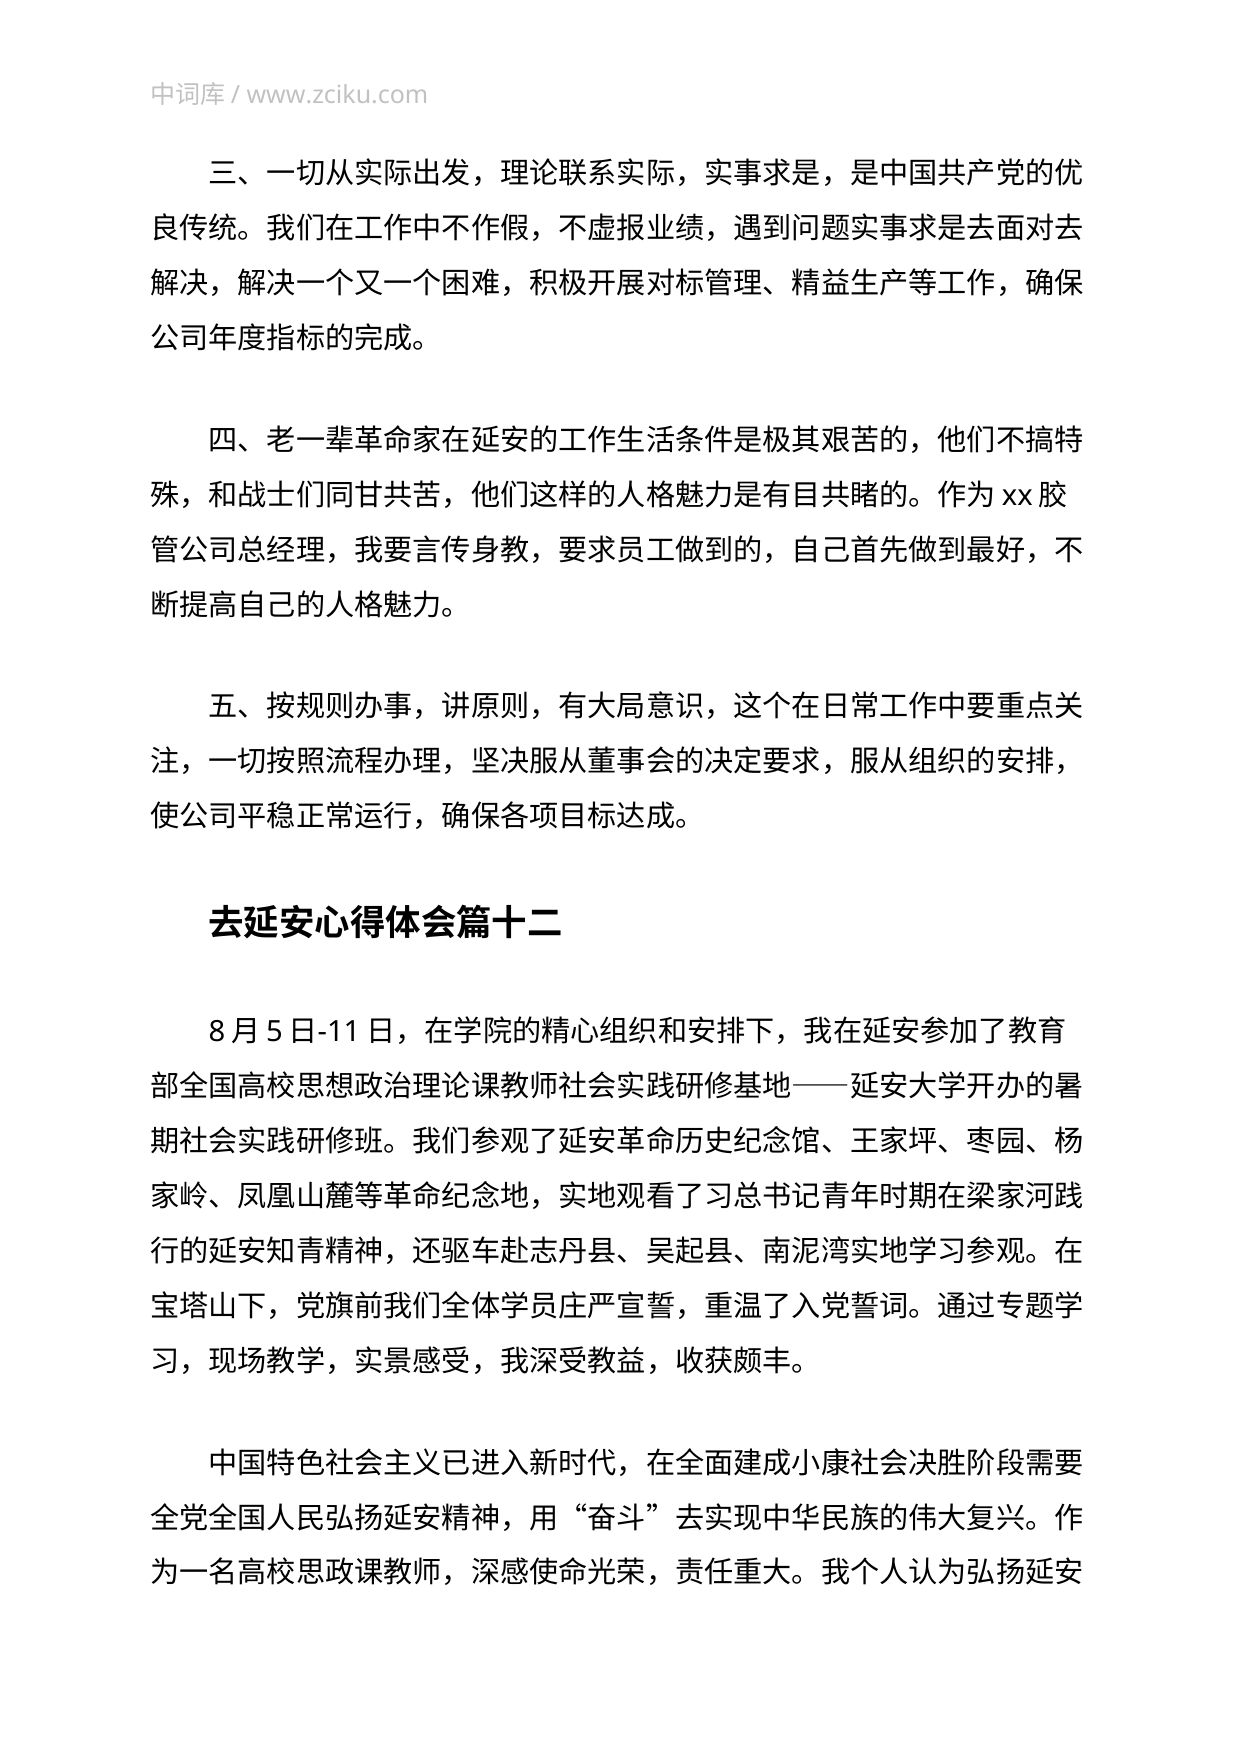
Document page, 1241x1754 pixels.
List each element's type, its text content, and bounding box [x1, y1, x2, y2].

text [150, 1439, 1090, 1591]
text 三、一切从实际出发，理论联系实际，实事求是，是中国共产党的优良传统。我们在工作中不作假，不虚报业绩，遇到问题实事求是去面对去解决，解决一个又一个困难，积极开展对标管理、精益生产等工作，确保公司年度指标的完成。 [150, 150, 1090, 357]
text 去延安心得体会篇十二 [150, 894, 1090, 946]
text 四、老一辈革命家在延安的工作生活条件是极其艰苦的，他们不搞特殊，和战士们同甘共苦，他们这样的人格魅力是有目共睹的。作为xx胶管公司总经理，我要言传身教，要求员工做到的，自己首先做到最好，不断提高自己的人格魅力。 [150, 416, 1090, 623]
text 8月5日-11日，在学院的精心组织和安排下，我在延安参加了教育部全国高校思想政治理论课教师社会实践研修基地——延安大学开办的暑期社会实践研修班。我们参观了延安革命历史纪念馆、王家坪、枣园、杨家岭、凤凰山麓等革命纪念地，实地观看了习总书记青年时期在梁家河践行的延安知青精神，还驱车赴志丹县、吴起县、南泥湾实地学习参观。在宝塔山下，党旗前我们全体学员庄严宣誓，重温了入党誓词。通过专题学习，现场教学，实景感受，我深受教益，收获颇丰。 [150, 1008, 1090, 1380]
text 五、按规则办事，讲原则，有大局意识，这个在日常工作中要重点关注，一切按照流程办理，坚决服从董事会的决定要求，服从组织的安排，使公司平稳正常运行，确保各项目标达成。 [150, 683, 1090, 835]
